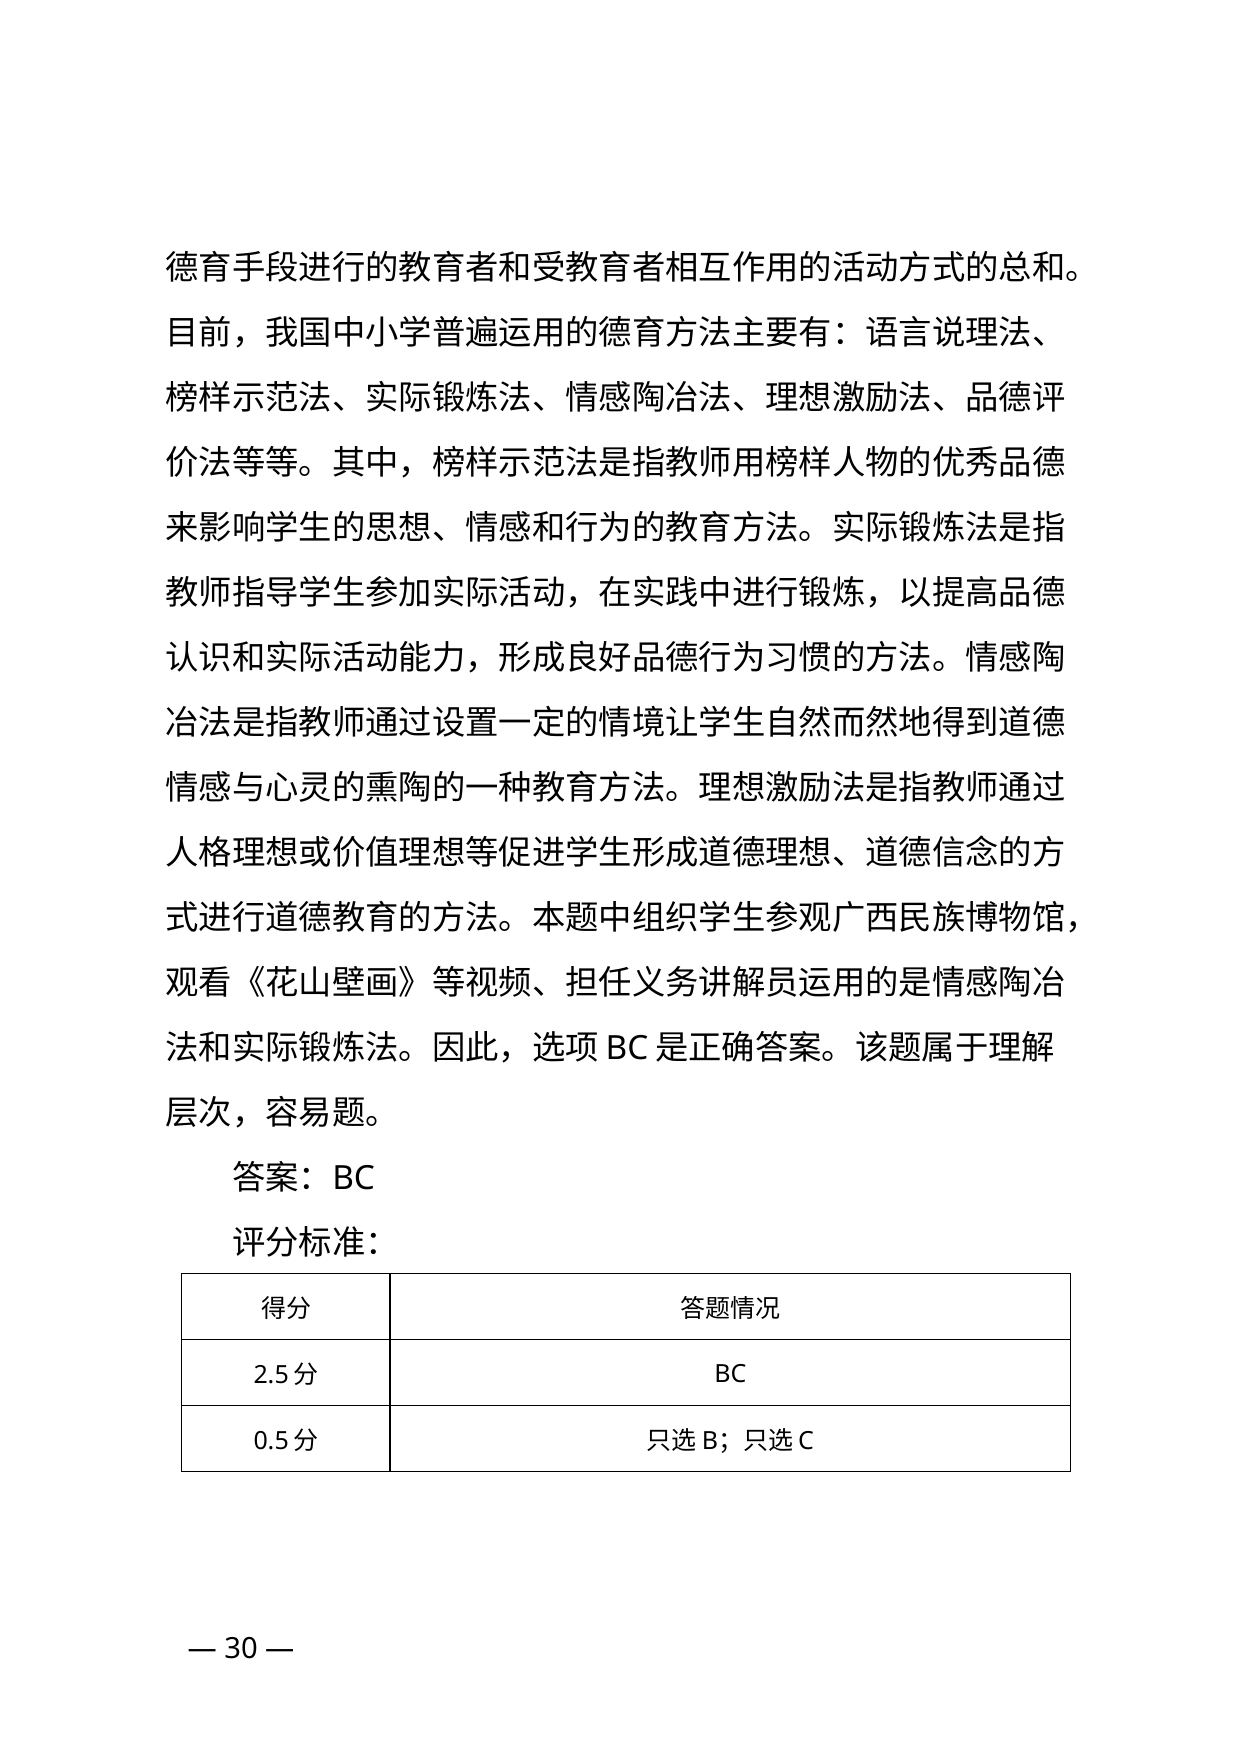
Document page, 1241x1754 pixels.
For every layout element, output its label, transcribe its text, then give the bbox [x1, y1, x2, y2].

table_cell 2.5分 [182, 1340, 389, 1405]
table_cell 只选B；只选C [391, 1406, 1070, 1471]
table_cell BC [391, 1340, 1070, 1405]
text 答案：BC [165, 1143, 1087, 1208]
text 评分标准： [232, 1208, 1087, 1273]
table_header 答题情况 [391, 1274, 1070, 1339]
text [165, 233, 1087, 1143]
table_header 得分 [182, 1274, 389, 1339]
table_cell 0.5分 [182, 1406, 389, 1471]
